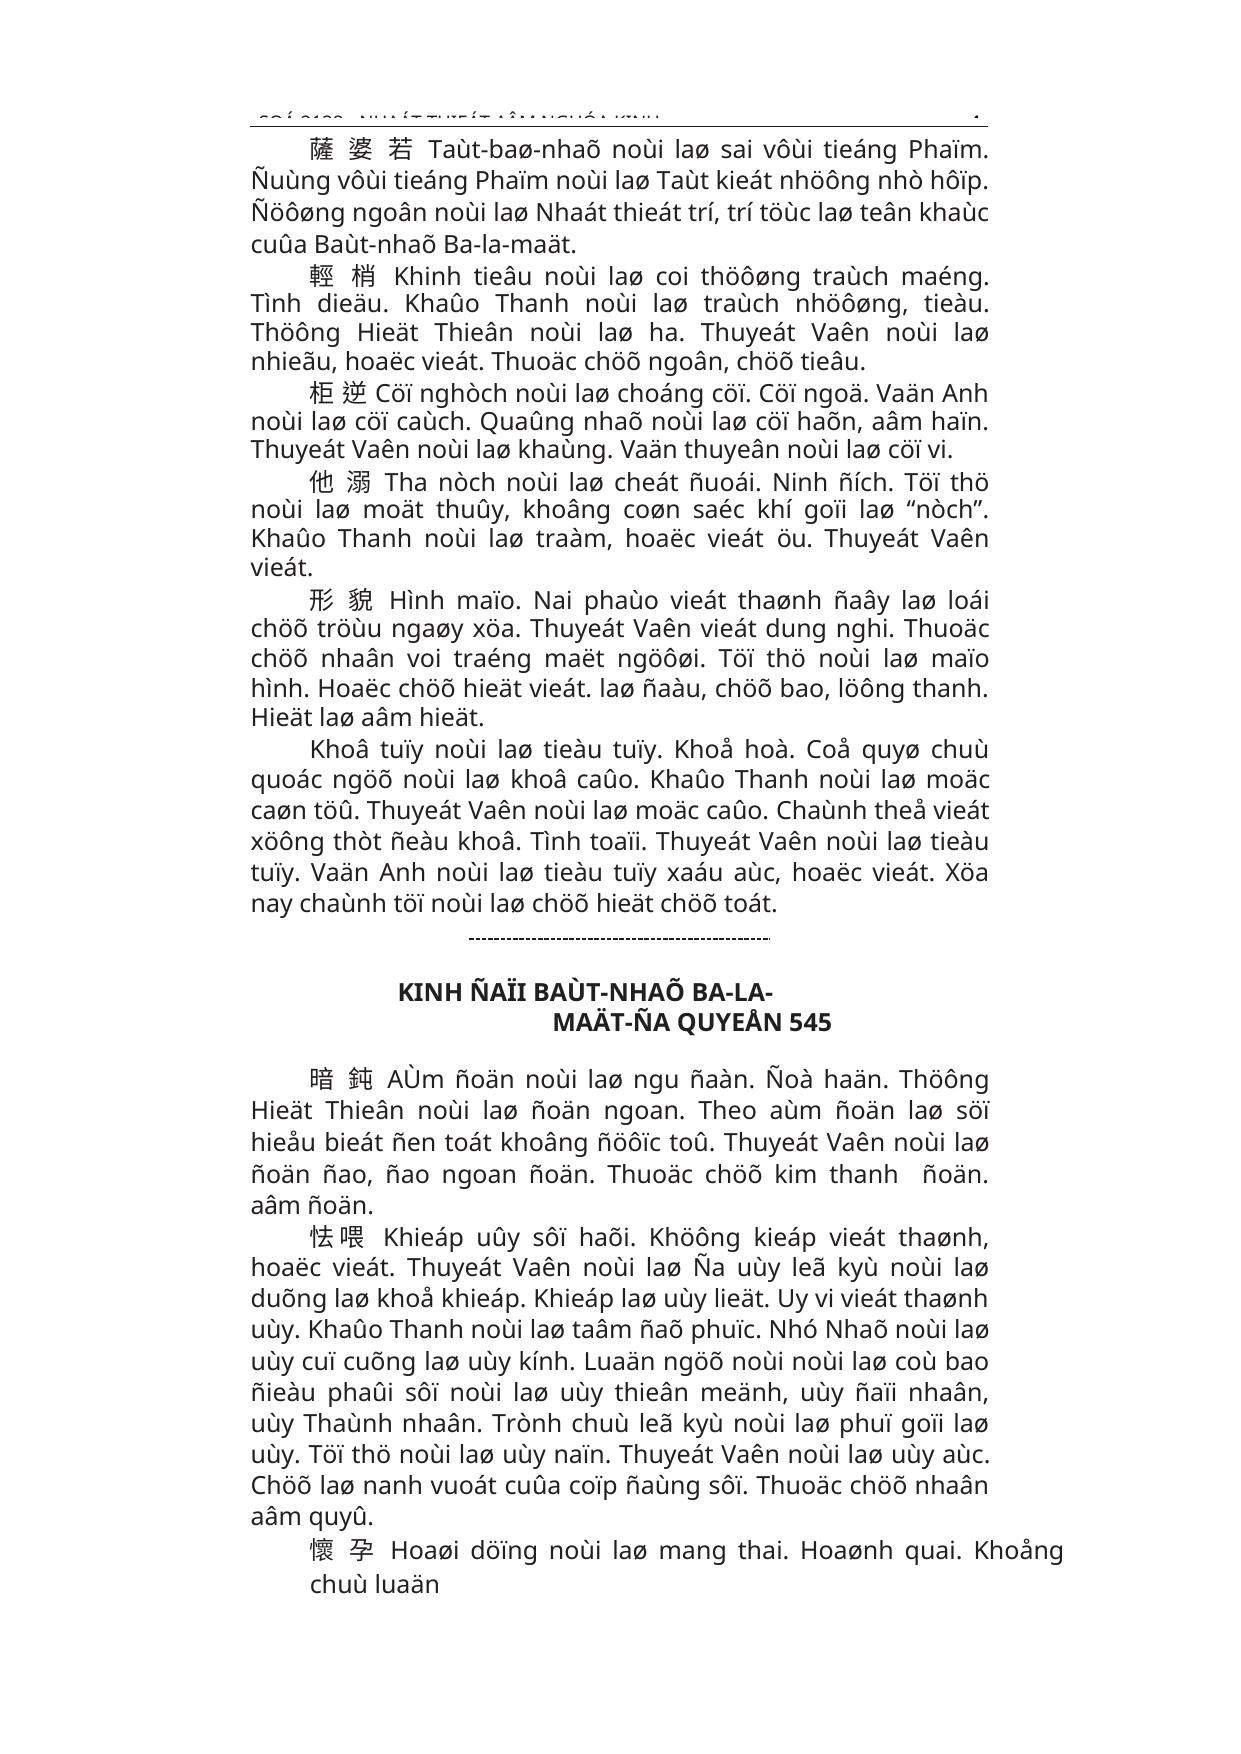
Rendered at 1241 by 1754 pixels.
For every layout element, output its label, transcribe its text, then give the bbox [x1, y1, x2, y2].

text 怯喂 Khieáp uûy sôï haõi. Khöông kieáp vieát thaønh, hoaëc vieát. Thuyeát Vaên noùi laø Ña uùy leã kyù noùi laø duõng laø khoå khieáp. Khieáp laø uùy lieät. Uy vi vieát thaønh uùy. Khaûo Thanh noùi laø taâm ñaõ phuïc. Nhó Nhaõ noùi laø uùy cuï cuõng laø uùy kính. Luaän ngöõ noùi noùi laø coù bao ñieàu phaûi sôï noùi laø uùy thieân meänh, uùy ñaïi nhaân, uùy Thaùnh nhaân. Trònh chuù leã kyù noùi laø phuï goïi laø uùy. Töï thö noùi laø uùy naïn. Thuyeát Vaên noùi laø uùy aùc. Chöõ laø nanh vuoát cuûa coïp ñaùng sôï. Thuoäc chöõ nhaân aâm quyû. [250, 1222, 990, 1532]
text 暗 鈍 AÙm ñoän noùi laø ngu ñaàn. Ñoà haän. Thöông Hieät Thieân noùi laø ñoän ngoan. Theo aùm ñoän laø söï hieåu bieát ñen toát khoâng ñöôïc toû. Thuyeát Vaên noùi laø ñoän ñao, ñao ngoan ñoän. Thuoäc chöõ kim thanh ñoän. aâm ñoän. [250, 1063, 990, 1222]
text 他 溺 Tha nòch noùi laø cheát ñuoái. Ninh ñích. Töï thö noùi laø moät thuûy, khoâng coøn saéc khí goïi laø “nòch”. Khaûo Thanh noùi laø traàm, hoaëc vieát öu. Thuyeát Vaên vieát. [250, 468, 989, 584]
text 懷 孕 Hoaøi döïng noùi laø mang thai. Hoaønh quai. Khoång chuù luaän [309, 1533, 1065, 1601]
text Khoâ tuïy noùi laø tieàu tuïy. Khoå hoà. Coå quyø chuù quoác ngöõ noùi laø khoâ caûo. Khaûo Thanh noùi laø moäc caøn töû. Thuyeát Vaên noùi laø moäc caûo. Chaùnh theå vieát xöông thòt ñeàu khoâ. Tình toaïi. Thuyeát Vaên noùi laø tieàu tuïy. Vaän Anh noùi laø tieàu tuïy xaáu aùc, hoaëc vieát. Xöa nay chaùnh töï noùi laø chöõ hieät chöõ toát. [250, 734, 990, 920]
text 薩 婆 若 Taùt-baø-nhaõ noùi laø sai vôùi tieáng Phaïm. Ñuùng vôùi tieáng Phaïm noùi laø Taùt kieát nhöông nhò hôïp. Ñöôøng ngoân noùi laø Nhaát thieát trí, trí töùc laø teân khaùc cuûa Baùt-nhaõ Ba-la-maät. [250, 133, 990, 261]
subtitle KINH ÑAÏI BAÙT-NHAÕ BA-LA-MAÄT-ÑA QUYEÅN 545 [397, 977, 844, 1039]
text 柜 逆 Cöï nghòch noùi laø choáng cöï. Cöï ngoä. Vaän Anh noùi laø cöï caùch. Quaûng nhaõ noùi laø cöï haõn, aâm haïn. Thuyeát Vaên noùi laø khaùng. Vaän thuyeân noùi laø cöï vi. [250, 379, 990, 466]
text 輕 梢 Khinh tieâu noùi laø coi thöôøng traùch maéng. Tình dieäu. Khaûo Thanh noùi laø traùch nhöôøng, tieàu. Thöông Hieät Thieân noùi laø ha. Thuyeát Vaên noùi laø nhieãu, hoaëc vieát. Thuoäc chöõ ngoân, chöõ tieâu. [250, 262, 990, 378]
text 形 貌 Hình maïo. Nai phaùo vieát thaønh ñaây laø loái chöõ tröùu ngaøy xöa. Thuyeát Vaên vieát dung nghi. Thuoäc chöõ nhaân voi traéng maët ngöôøi. Töï thö noùi laø maïo hình. Hoaëc chöõ hieät vieát. laø ñaàu, chöõ bao, löông thanh. Hieät laø aâm hieät. [250, 586, 990, 734]
